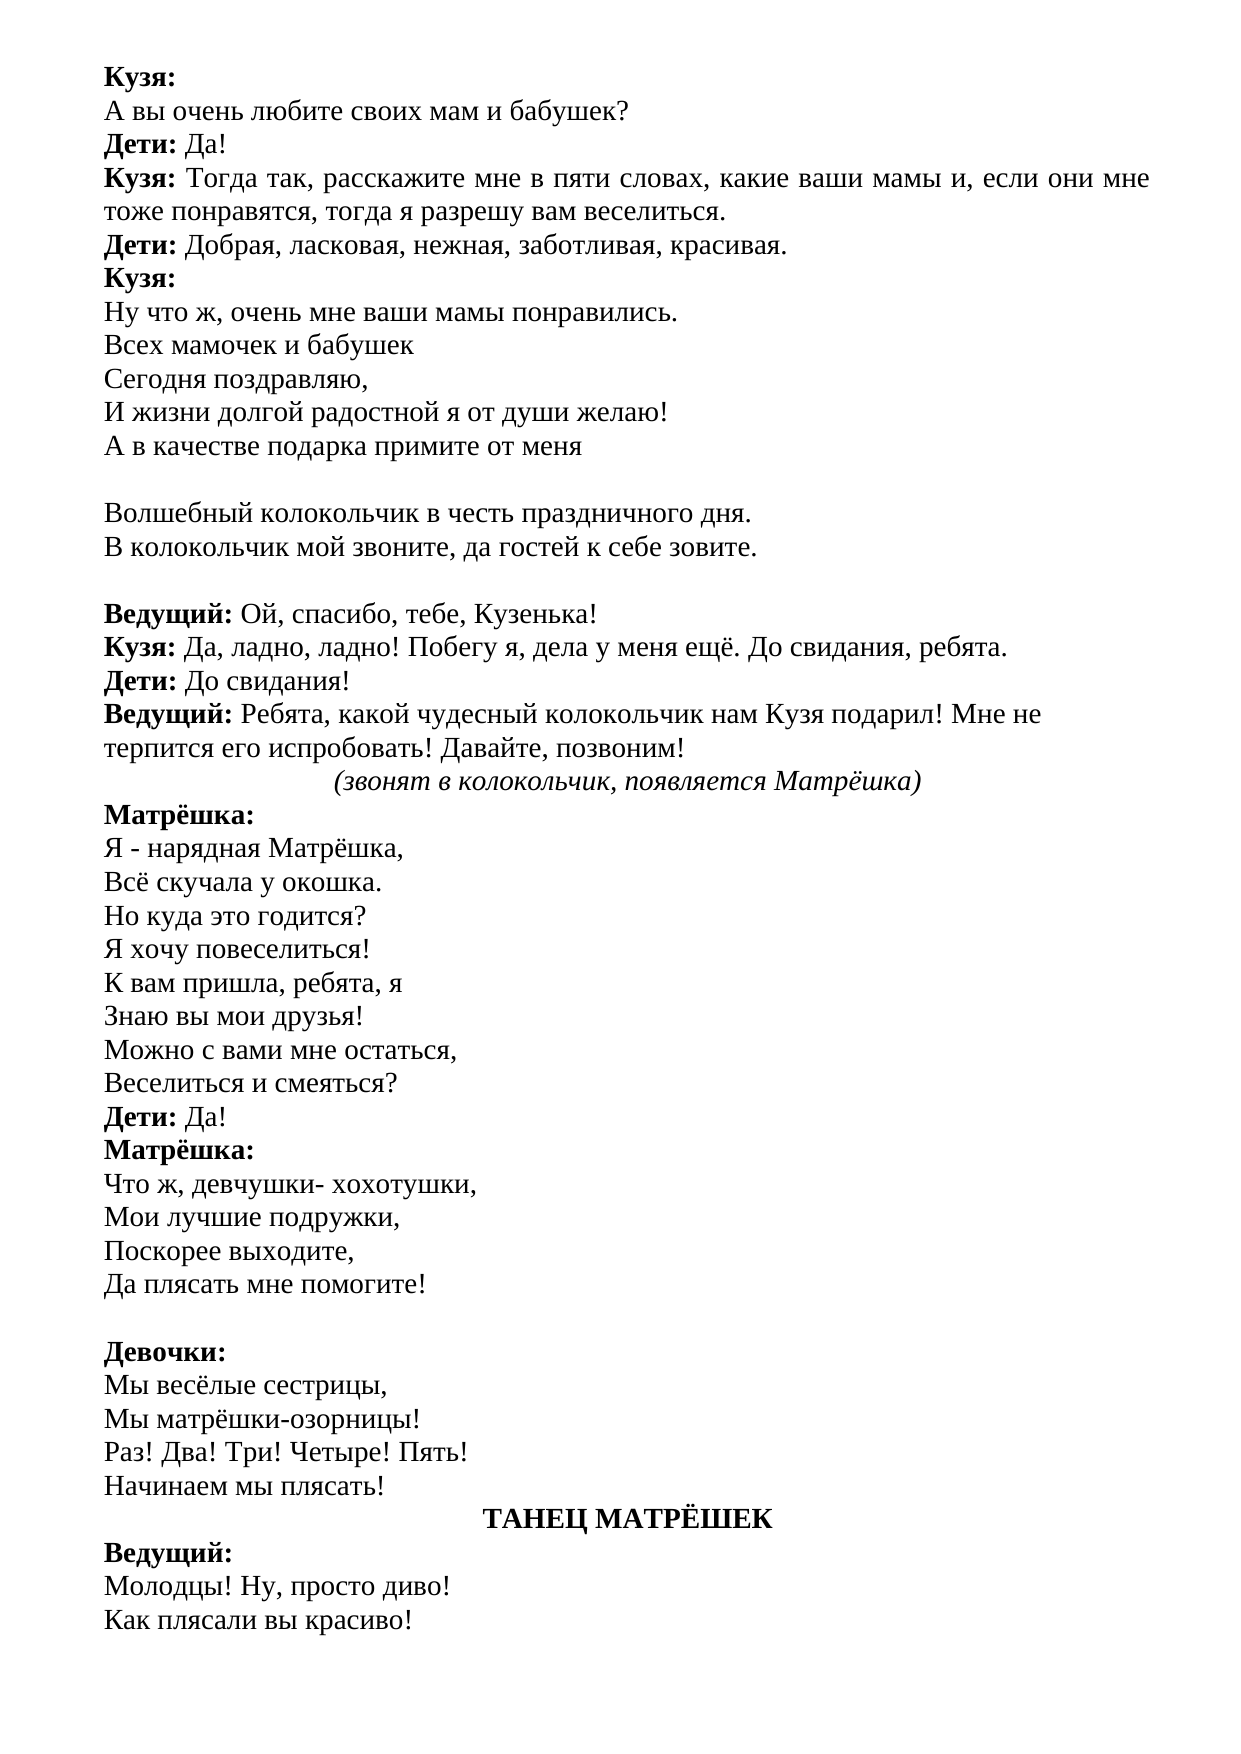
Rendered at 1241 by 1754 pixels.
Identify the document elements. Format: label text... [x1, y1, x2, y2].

text Поскорее выходите, [103, 1233, 1152, 1267]
text Ну что ж, очень мне ваши мамы понравились. [103, 294, 1152, 327]
text Кузя: [103, 260, 1152, 294]
text Мы матрёшки-озорницы! [103, 1401, 1152, 1434]
text Сегодня поздравляю, [103, 361, 1152, 394]
text Кузя: Да, ладно, ладно! Побегу я, дела у меня ещё. До свидания, ребята. [103, 629, 1152, 663]
text (звонят в колокольчик, появляется Матрёшка) [103, 763, 1152, 797]
text Матрёшка: [103, 1132, 1152, 1166]
text Можно с вами мне остаться, [103, 1032, 1152, 1065]
text Ведущий: [103, 1535, 1152, 1568]
text К вам пришла, ребята, я [103, 965, 1152, 998]
text Всех мамочек и бабушек [103, 327, 1152, 361]
text Кузя: [103, 59, 1152, 93]
text Но куда это годится? [103, 898, 1152, 931]
text Веселиться и смеяться? [103, 1065, 1152, 1099]
text Матрёшка: [103, 797, 1152, 831]
text Как плясали вы красиво! [103, 1602, 1152, 1636]
text Я - нарядная Матрёшка, [103, 831, 1152, 864]
text терпится его испробовать! Давайте, позвоним! [103, 730, 1152, 763]
text А в качестве подарка примите от меня [103, 428, 1152, 462]
text Знаю вы мои друзья! [103, 998, 1152, 1032]
text Дети: Добрая, ласковая, нежная, заботливая, красивая. [103, 227, 1152, 260]
text Дети: До свидания! [103, 663, 1152, 696]
text Кузя: Тогда так, расскажите мне в пяти словах, какие ваши мамы и, если они мне тоже понравятся, тогда я разрешу вам веселиться. [103, 160, 1152, 227]
text Что ж, девчушки- хохотушки, [103, 1166, 1152, 1199]
text ТАНЕЦ МАТРЁШЕК [103, 1501, 1152, 1535]
text И жизни долгой радостной я от души желаю! [103, 394, 1152, 428]
text Да плясать мне помогите! [103, 1267, 1152, 1300]
text Ведущий: Ребята, какой чудесный колокольчик нам Кузя подарил! Мне не [103, 696, 1152, 730]
text Дети: Да! [103, 1099, 1152, 1132]
text Девочки: [103, 1334, 1152, 1367]
text Мои лучшие подружки, [103, 1199, 1152, 1233]
text Ведущий: Ой, спасибо, тебе, Кузенька! [103, 596, 1152, 629]
text Всё скучала у окошка. [103, 864, 1152, 898]
text Мы весёлые сестрицы, [103, 1367, 1152, 1401]
text Я хочу повеселиться! [103, 931, 1152, 965]
text В колокольчик мой звоните, да гостей к себе зовите. [103, 529, 1152, 562]
text Дети: Да! [103, 126, 1152, 160]
text А вы очень любите своих мам и бабушек? [103, 93, 1152, 126]
text Начинаем мы плясать! [103, 1468, 1152, 1501]
text Волшебный колокольчик в честь праздничного дня. [103, 495, 1152, 529]
text Молодцы! Ну, просто диво! [103, 1568, 1152, 1602]
text Раз! Два! Три! Четыре! Пять! [103, 1434, 1152, 1468]
